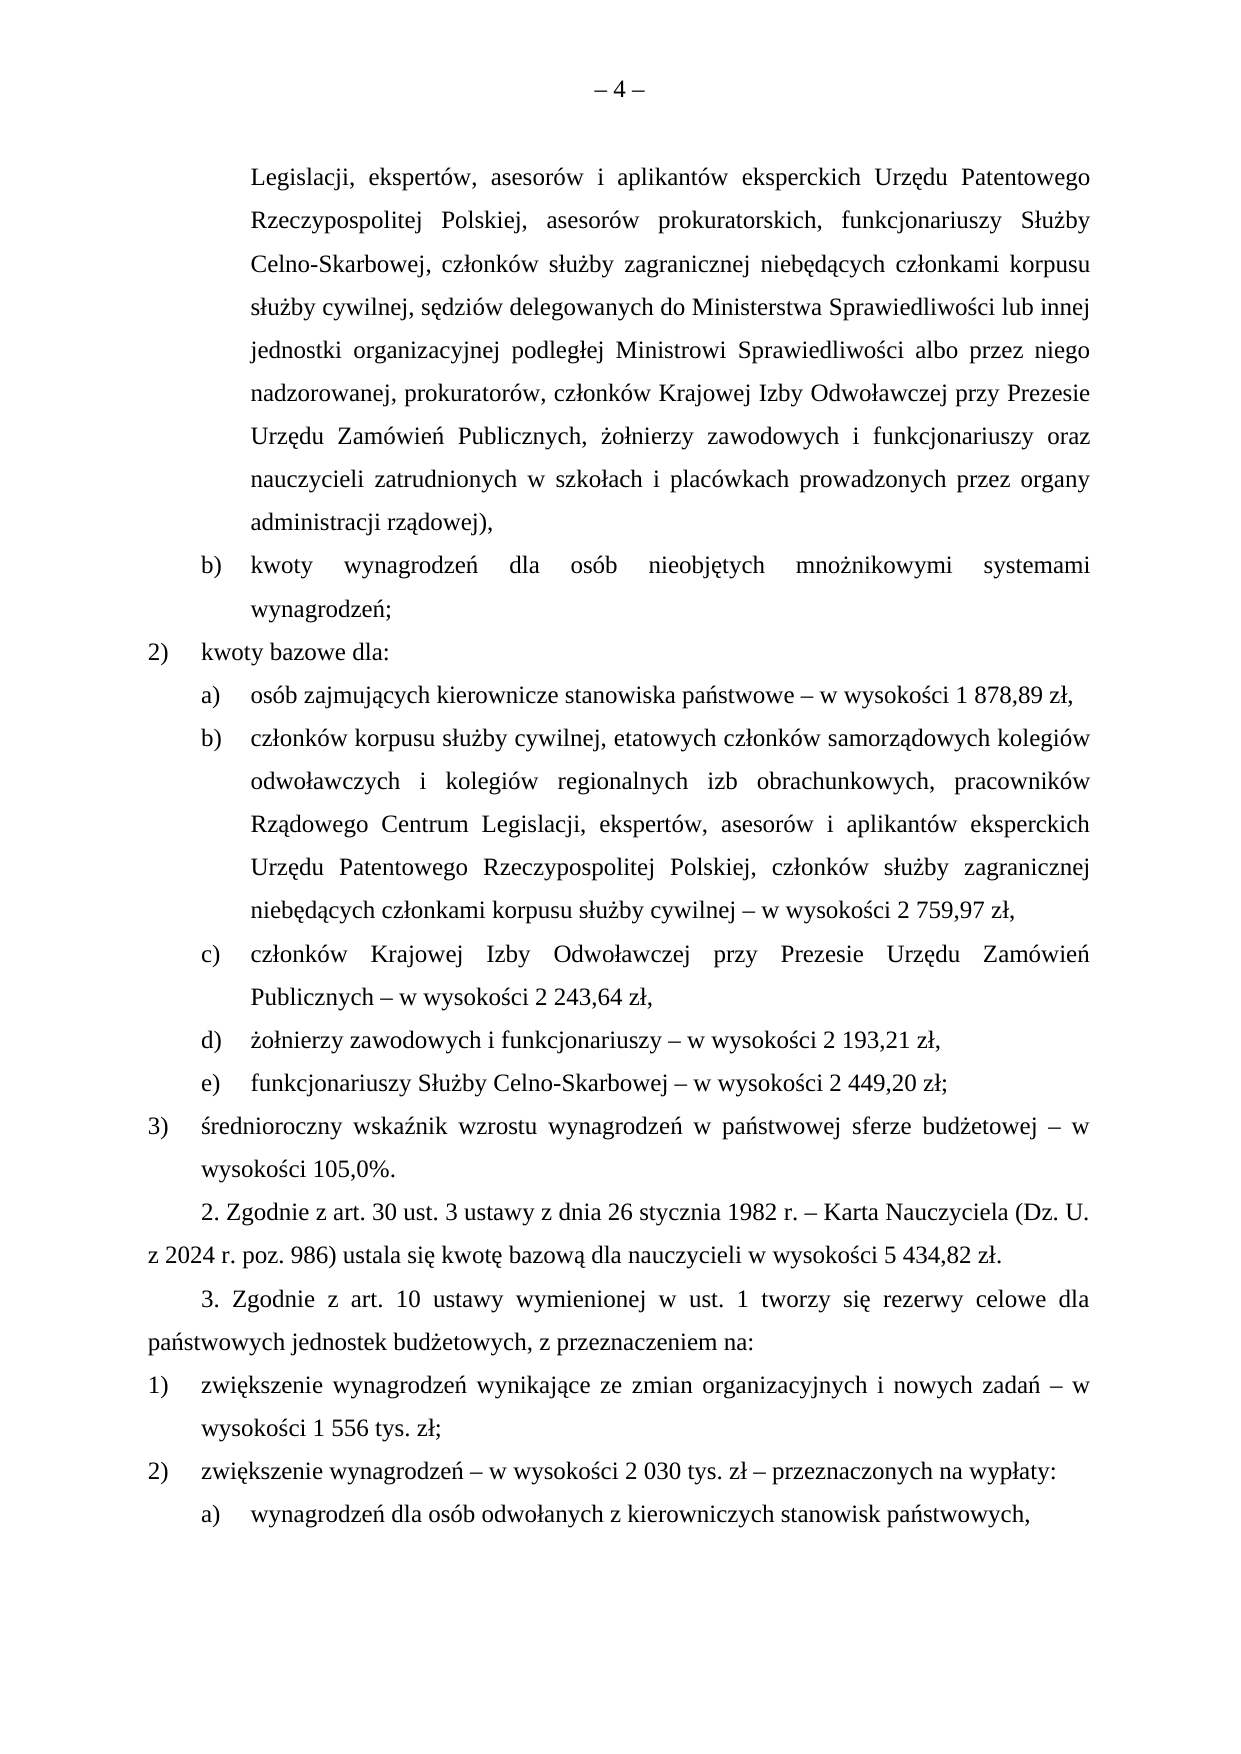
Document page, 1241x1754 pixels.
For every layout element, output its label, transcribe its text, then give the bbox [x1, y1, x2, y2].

text a) osób zajmujących kierownicze stanowiska państwowe – w wysokości 1 878,89 zł, [201, 680, 1091, 709]
text 2) zwiększenie wynagrodzeń – w wysokości 2 030 tys. zł – przeznaczonych na wypłaty: [148, 1456, 1091, 1485]
text e) funkcjonariuszy Służby Celno-Skarbowej – w wysokości 2 449,20 zł; [201, 1068, 1091, 1097]
text 2) kwoty bazowe dla: [148, 637, 1091, 666]
text a) wynagrodzeń dla osób odwołanych z kierowniczych stanowisk państwowych, [201, 1499, 1091, 1528]
text b) kwoty wynagrodzeń dla osób nieobjętych mnożnikowymi systemami wynagrodzeń; [201, 551, 1091, 622]
text 3. Zgodnie z art. 10 ustawy wymienionej w ust. 1 tworzy się rezerwy celowe dla państwowych jednostek budżetowych, z przeznaczeniem na: [148, 1284, 1091, 1356]
text c) członków Krajowej Izby Odwoławczej przy Prezesie Urzędu Zamówień Publicznych – w wysokości 2 243,64 zł, [201, 939, 1091, 1011]
text 2. Zgodnie z art. 30 ust. 3 ustawy z dnia 26 stycznia 1982 r. – Karta Nauczyciela (Dz. U. z 2024 r. poz. 986) ustala się kwotę bazową dla nauczycieli w wysokości 5 434,82 zł. [148, 1197, 1091, 1269]
text 3) średnioroczny wskaźnik wzrostu wynagrodzeń w państwowej sferze budżetowej – w wysokości 105,0%. [148, 1111, 1091, 1183]
text 1) zwiększenie wynagrodzeń wynikające ze zmian organizacyjnych i nowych zadań – w wysokości 1 556 tys. zł; [148, 1370, 1091, 1442]
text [201, 162, 1091, 536]
text d) żołnierzy zawodowych i funkcjonariuszy – w wysokości 2 193,21 zł, [201, 1025, 1091, 1054]
text b) członków korpusu służby cywilnej, etatowych członków samorządowych kolegiów odwoławczych i kolegiów regionalnych izb obrachunkowych, pracowników Rządowego Centrum Legislacji, ekspertów, asesorów i aplikantów eksperckich Urzędu Patentowego Rzeczypospolitej Polskiej, członków służby zagranicznej niebędących członkami korpusu służby cywilnej – w wysokości 2 759,97 zł, [201, 723, 1091, 924]
